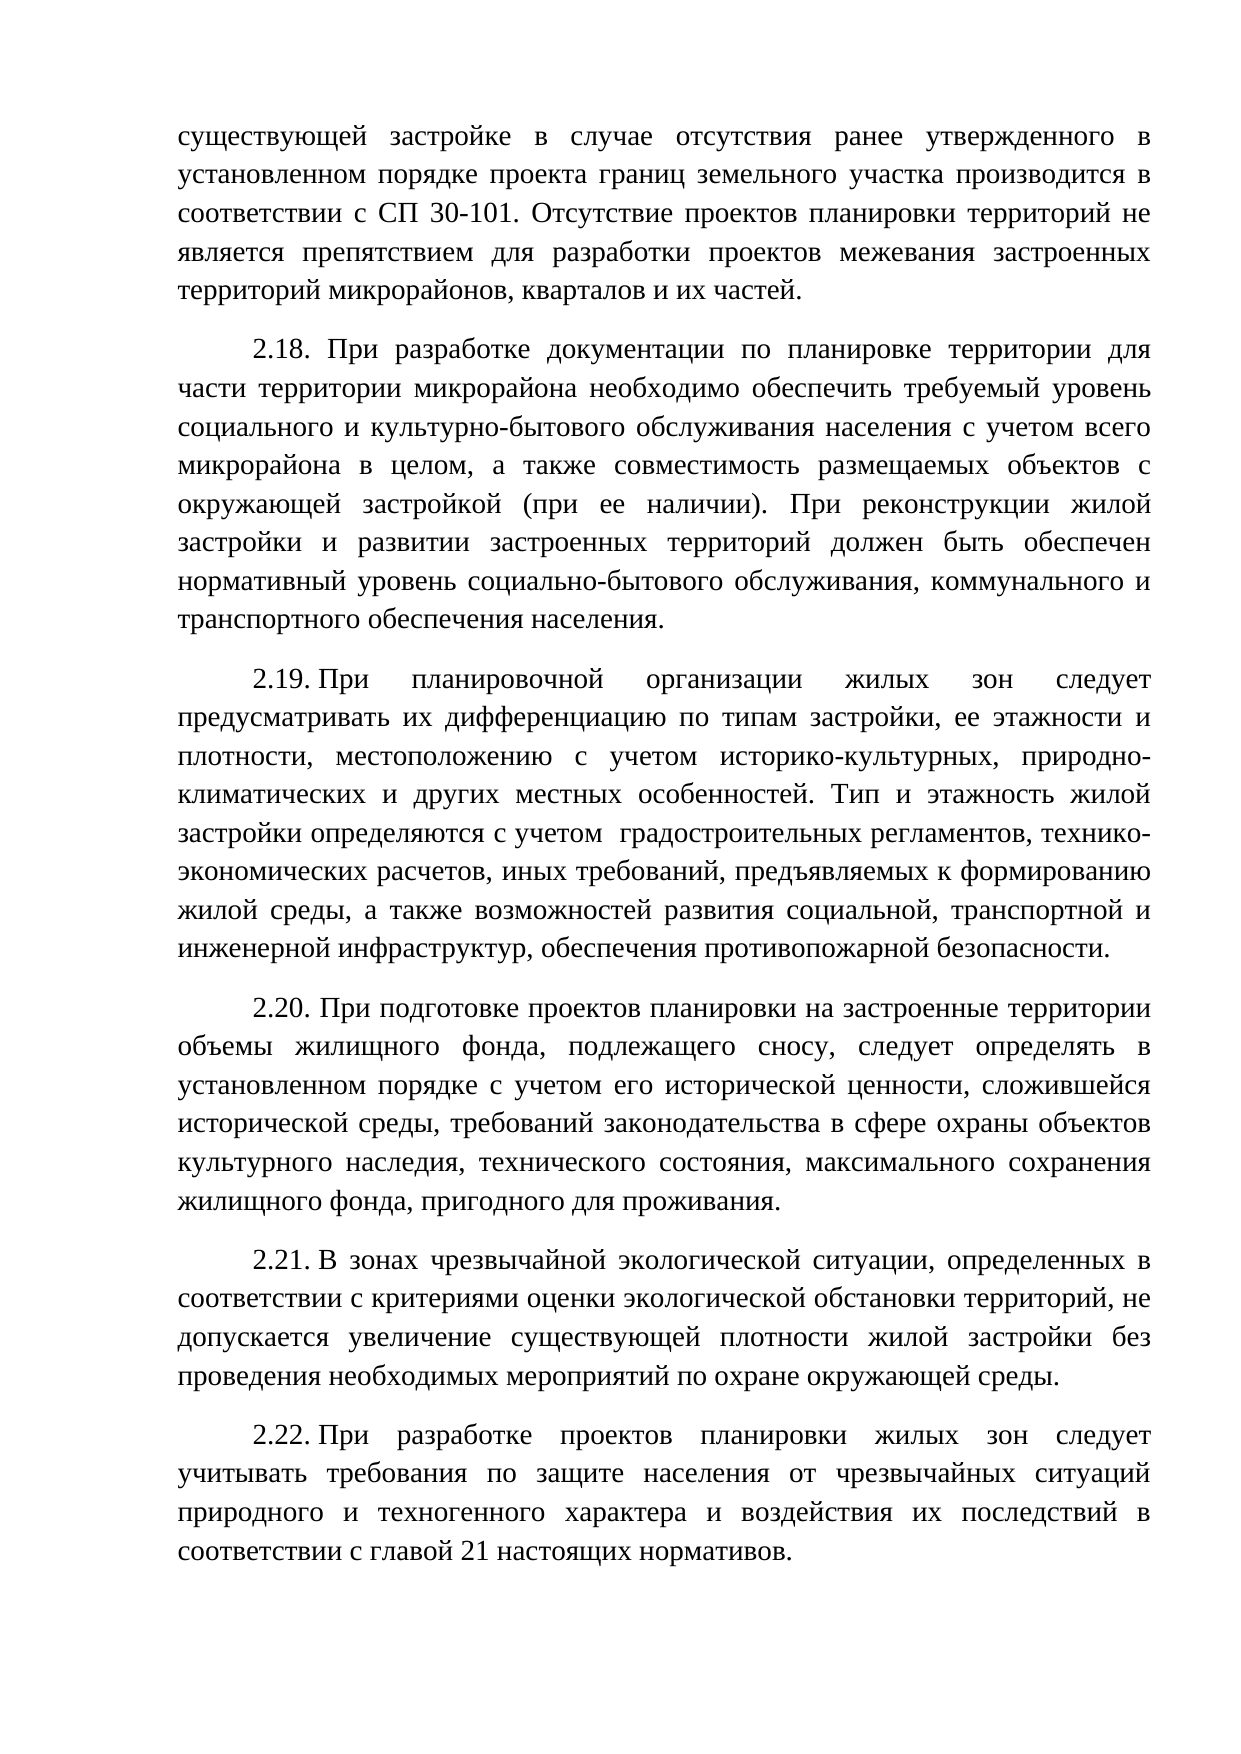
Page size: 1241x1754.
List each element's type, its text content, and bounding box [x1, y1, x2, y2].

text 2.22. При разработке проектов планировки жилых зон следует учитывать требования по защите населения от чрезвычайных ситуаций природного и техногенного характера и воздействия их последствий в соответствии с главой 21 настоящих нормативов. [177, 1417, 1152, 1566]
text 2.21. В зонах чрезвычайной экологической ситуации, определенных в соответствии с критериями оценки экологической обстановки территорий, не допускается увеличение существующей плотности жилой застройки без проведения необходимых мероприятий по охране окружающей среды. [177, 1242, 1152, 1391]
text 2.18. При разработке документации по планировке территории для части территории микрорайона необходимо обеспечить требуемый уровень социального и культурно-бытового обслуживания населения с учетом всего микрорайона в целом, а также совместимость размещаемых объектов с окружающей застройкой (при ее наличии). При реконструкции жилой застройки и развитии застроенных территорий должен быть обеспечен нормативный уровень социально-бытового обслуживания, коммунального и транспортного обеспечения населения. [177, 332, 1152, 635]
text 2.20. При подготовке проектов планировки на застроенные территории объемы жилищного фонда, подлежащего сносу, следует определять в установленном порядке с учетом его исторической ценности, сложившейся исторической среды, требований законодательства в сфере охраны объектов культурного наследия, технического состояния, максимального сохранения жилищного фонда, пригодного для проживания. [177, 990, 1152, 1216]
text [177, 118, 1152, 306]
text 2.19. При планировочной организации жилых зон следует предусматривать их дифференциацию по типам застройки, ее этажности и плотности, местоположению с учетом историко-культурных, природно-климатических и других местных особенностей. Тип и этажность жилой застройки определяются с учетом градостроительных регламентов, технико-экономических расчетов, иных требований, предъявляемых к формированию жилой среды, а также возможностей развития социальной, транспортной и инженерной инфраструктур, обеспечения противопожарной безопасности. [177, 661, 1152, 964]
